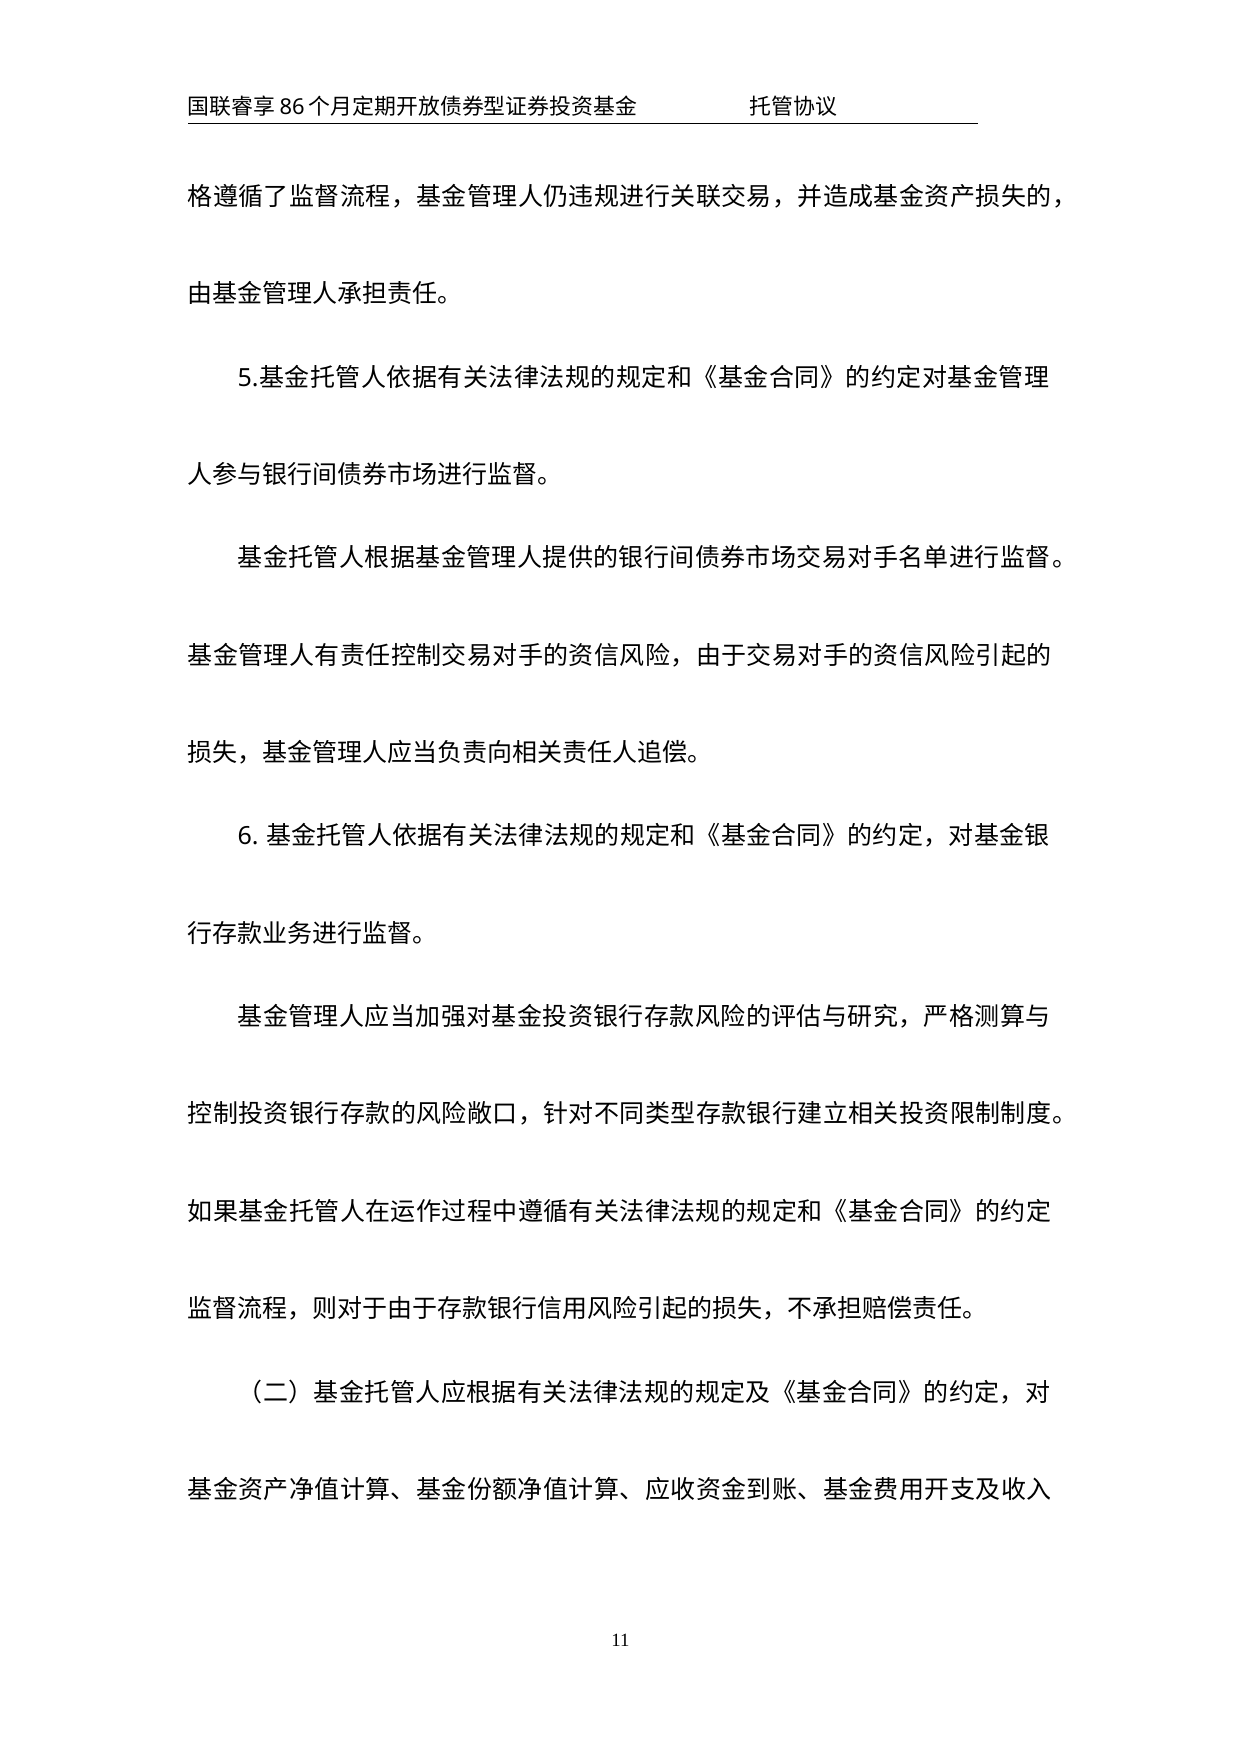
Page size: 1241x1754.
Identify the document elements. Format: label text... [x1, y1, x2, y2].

text 5.基金托管人依据有关法律法规的规定和《基金合同》的约定对基金管理人参与银行间债券市场进行监督。 [187, 343, 1053, 505]
text 基金管理人应当加强对基金投资银行存款风险的评估与研究，严格测算与控制投资银行存款的风险敞口，针对不同类型存款银行建立相关投资限制制度。如果基金托管人在运作过程中遵循有关法律法规的规定和《基金合同》的约定监督流程，则对于由于存款银行信用风险引起的损失，不承担赔偿责任。 [187, 982, 1053, 1339]
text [187, 1358, 1053, 1520]
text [187, 162, 1053, 324]
text 基金托管人根据基金管理人提供的银行间债券市场交易对手名单进行监督。基金管理人有责任控制交易对手的资信风险，由于交易对手的资信风险引起的损失，基金管理人应当负责向相关责任人追偿。 [187, 523, 1053, 783]
text 6. 基金托管人依据有关法律法规的规定和《基金合同》的约定，对基金银行存款业务进行监督。 [187, 801, 1053, 964]
